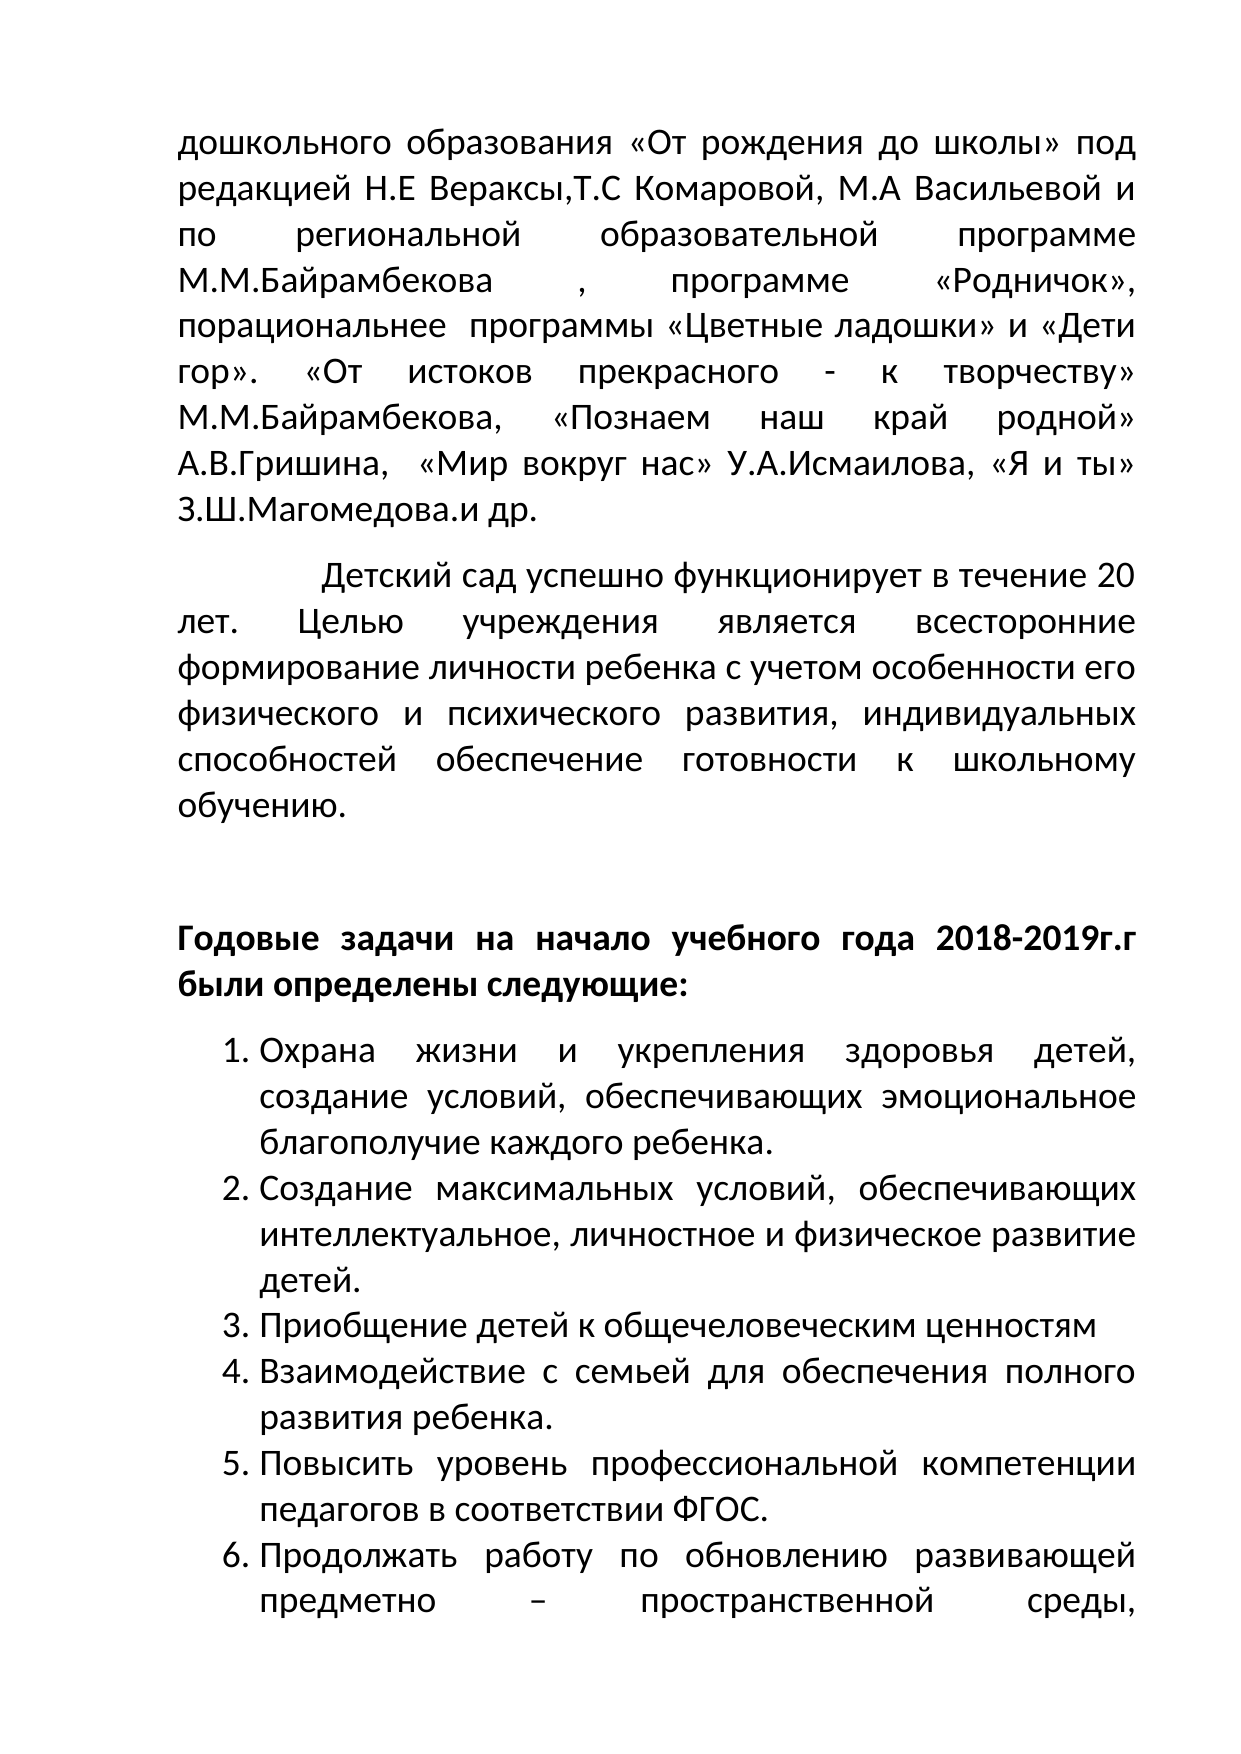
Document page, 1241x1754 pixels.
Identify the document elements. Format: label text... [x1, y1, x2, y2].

text Годовые задачи на начало учебного года 2018-2019г.г были определены следующие: [177, 914, 1137, 1006]
text Детский сад успешно функционирует в течение 20 лет. Целью учреждения является всесторонние формирование личности ребенка с учетом особенности его физического и психического развития, индивидуальных способностей обеспечение готовности к школьному обучению. [177, 551, 1137, 826]
list Повысить уровень профессиональной компетенции педагогов в соответствии ФГОС. [222, 1439, 1137, 1531]
list Взаимодействие с семьей для обеспечения полного развития ребенка. [222, 1347, 1137, 1439]
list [222, 1531, 1137, 1622]
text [177, 118, 1137, 531]
list Создание максимальных условий, обеспечивающих интеллектуальное, личностное и физическое развитие детей. [222, 1164, 1137, 1301]
list Приобщение детей к общечеловеческим ценностям [222, 1301, 1137, 1347]
list Охрана жизни и укрепления здоровья детей, создание условий, обеспечивающих эмоциональное благополучие каждого ребенка. [222, 1026, 1137, 1164]
